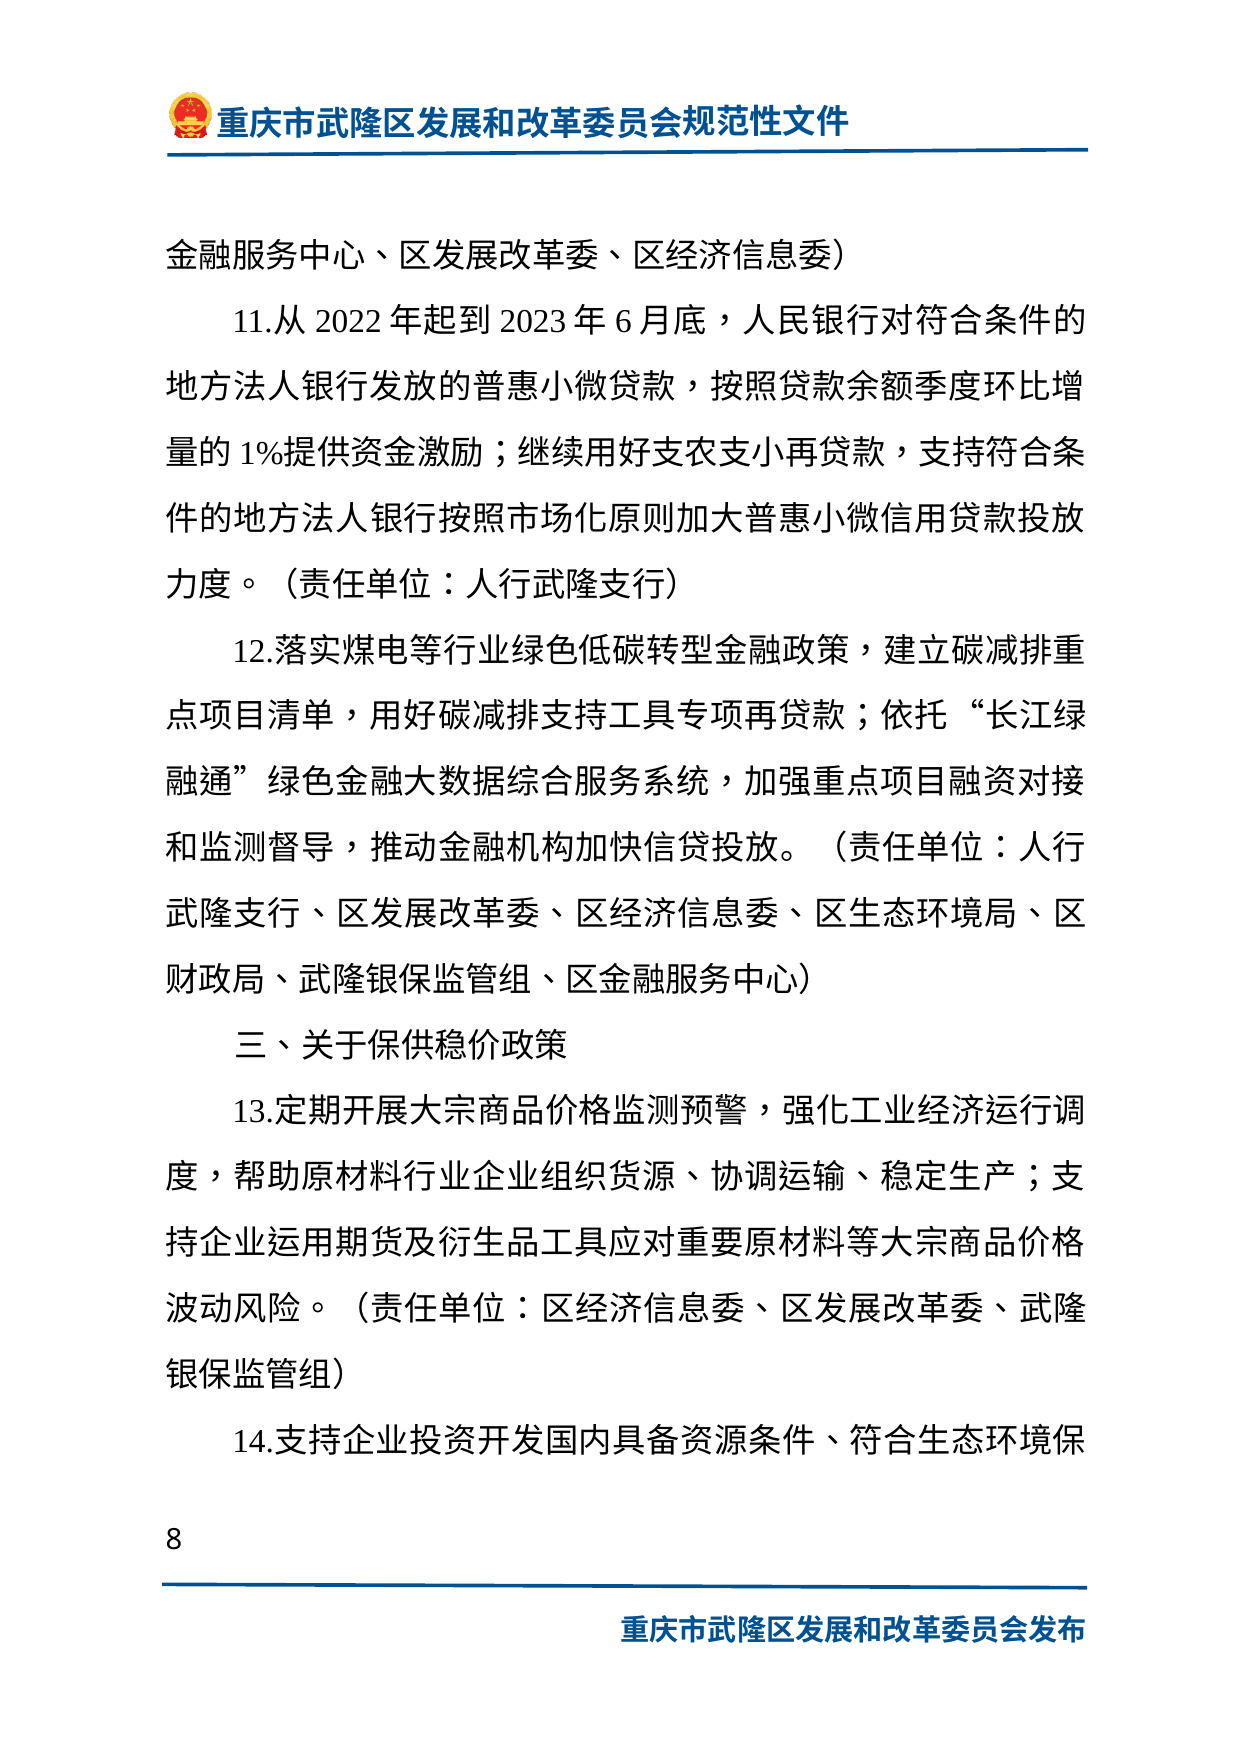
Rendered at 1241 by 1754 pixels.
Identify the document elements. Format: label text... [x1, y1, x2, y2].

text 13.定期开展大宗商品价格监测预警，强化工业经济运行调度，帮助原材料行业企业组织货源、协调运输、稳定生产；支持企业运用期货及衍生品工具应对重要原材料等大宗商品价格波动风险。（责任单位：区经济信息委、区发展改革委、武隆银保监管组） [165, 1075, 1087, 1404]
picture [165, 90, 216, 142]
text 12.落实煤电等行业绿色低碳转型金融政策，建立碳减排重点项目清单，用好碳减排支持工具专项再贷款；依托“长江绿融通”绿色金融大数据综合服务系统，加强重点项目融资对接和监测督导，推动金融机构加快信贷投放。（责任单位：人行武隆支行、区发展改革委、区经济信息委、区生态环境局、区财政局、武隆银保监管组、区金融服务中心） [165, 614, 1087, 1009]
text 三、关于保供稳价政策 [165, 1009, 1087, 1075]
text 11.从2022年起到2023年6月底，人民银行对符合条件的地方法人银行发放的普惠小微贷款，按照贷款余额季度环比增量的1%提供资金激励；继续用好支农支小再贷款，支持符合条件的地方法人银行按照市场化原则加大普惠小微信用贷款投放力度。（责任单位：人行武隆支行） [165, 285, 1087, 614]
